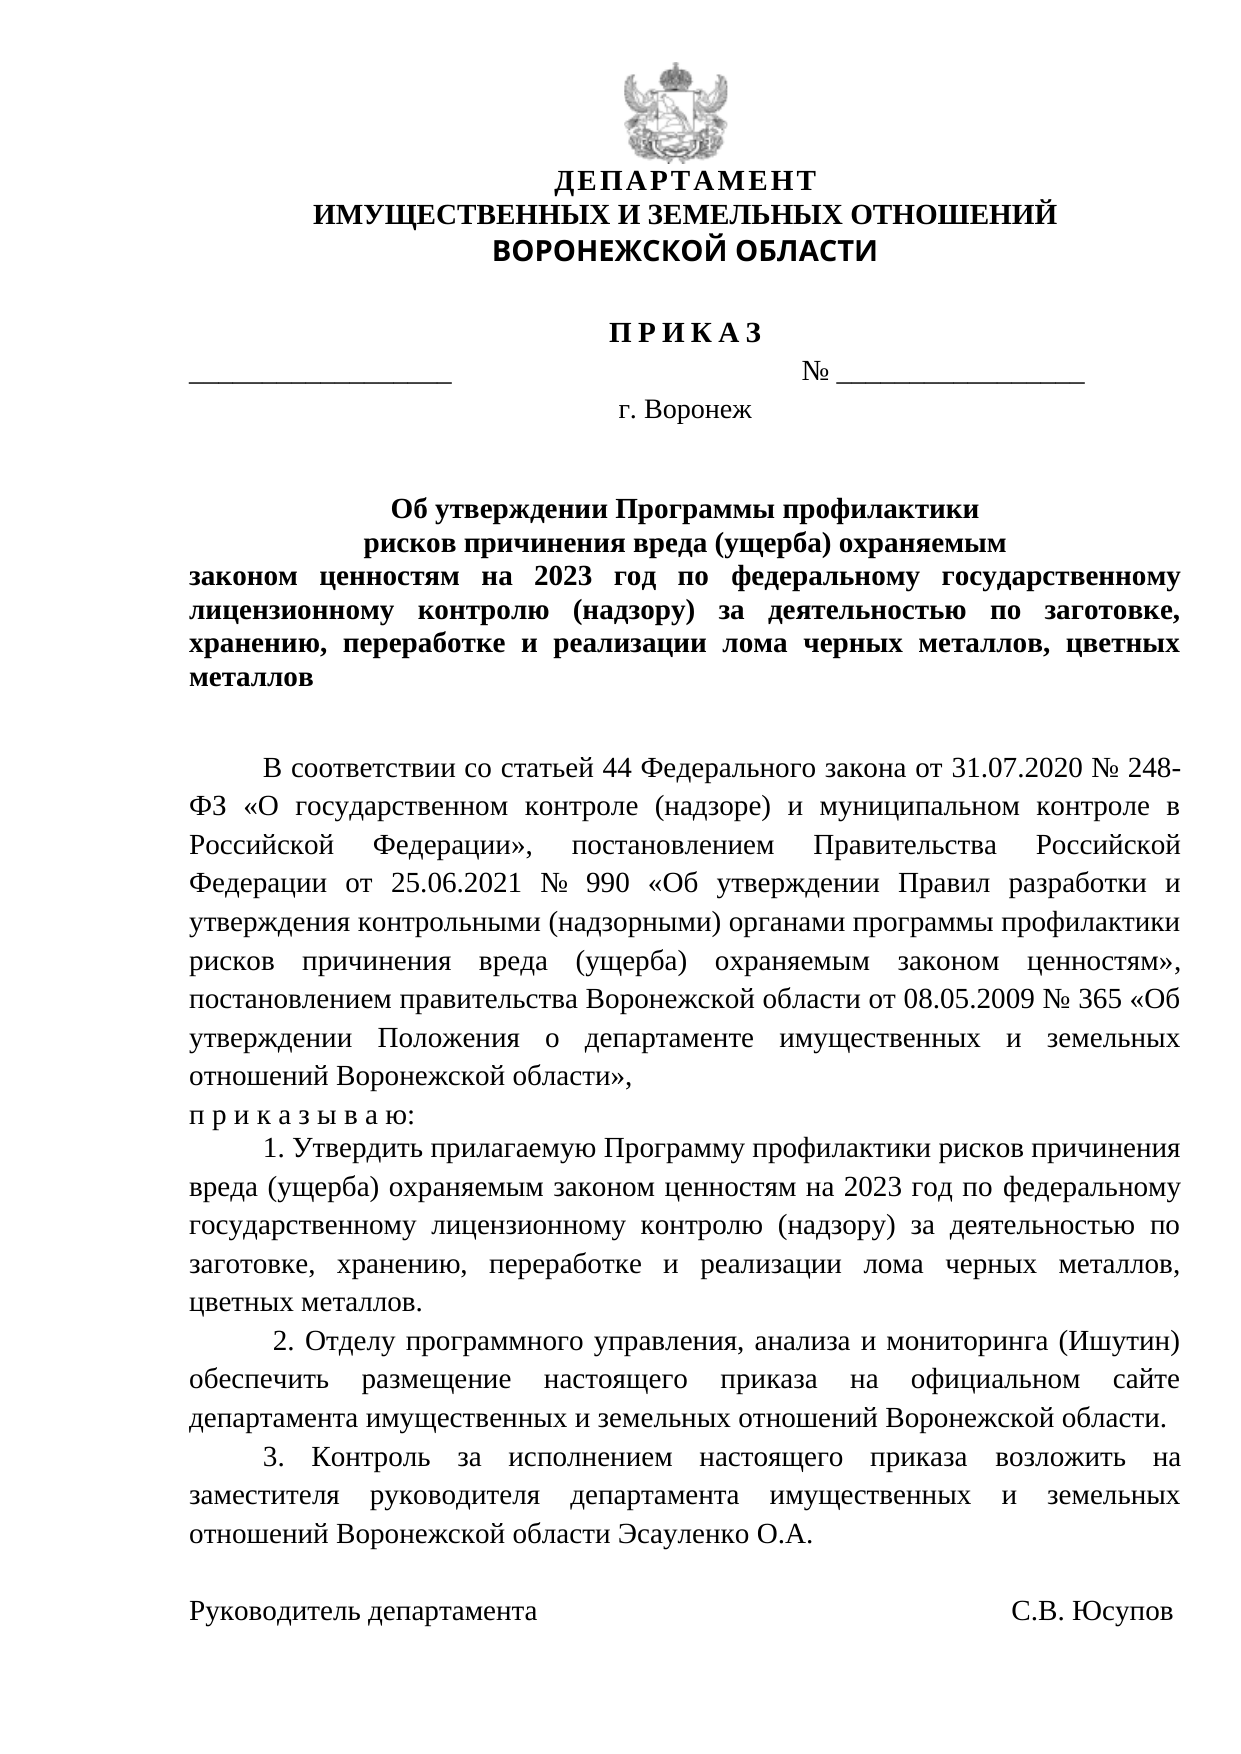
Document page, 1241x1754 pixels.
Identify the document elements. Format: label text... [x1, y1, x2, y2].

text рисков причинения вреда (ущерба) охраняемым [189, 525, 1181, 558]
text В соответствии со статьей 44 Федерального закона от 31.07.2020 № 248-ФЗ «О государственном контроле (надзоре) и муниципальном контроле в Российской Федерации», постановлением Правительства Российской Федерации от 25.06.2021 № 990 «Об утверждении Правил разработки и утверждения контрольными (надзорными) органами программы профилактики рисков причинения вреда (ущерба) охраняемым законом ценностям», постановлением правительства Воронежской области от 08.05.2009 № 365 «Об утверждении Положения о департаменте имущественных и земельных отношений Воронежской области», [189, 750, 1181, 1092]
text законом ценностям на 2023 год по федеральному государственному лицензионному контролю (надзору) за деятельностью по заготовке, хранению, переработке и реализации лома черных металлов, цветных металлов [189, 558, 1181, 692]
text Об утверждении Программы профилактики [189, 491, 1181, 525]
text 3. Контроль за исполнением настоящего приказа возложить на заместителя руководителя департамента имущественных и земельных отношений Воронежской области Эсауленко О.А. [189, 1439, 1181, 1549]
text ВОРОНЕЖСКОЙ ОБЛАСТИ [189, 230, 1181, 270]
text 2. Отделу программного управления, анализа и мониторинга (Ишутин) обеспечить размещение настоящего приказа на официальном сайте департамента имущественных и земельных отношений Воронежской области. [189, 1323, 1181, 1434]
text Руководитель департамента С.В. Юсупов [189, 1593, 1181, 1626]
text 1. Утвердить прилагаемую Программу профилактики рисков причинения вреда (ущерба) охраняемым законом ценностям на 2023 год по федеральному государственному лицензионному контролю (надзору) за деятельностью по заготовке, хранению, переработке и реализации лома черных металлов, цветных металлов. [189, 1130, 1181, 1318]
text __________________ № _________________ [189, 353, 1181, 387]
text г. Воронеж [189, 392, 1181, 424]
text ИМУЩЕСТВЕННЫХ И ЗЕМЕЛЬНЫХ ОТНОШЕНИЙ [189, 197, 1181, 230]
text п р и к а з ы в а ю: [189, 1097, 1181, 1130]
subtitle ДЕПАРТАМЕНТ [189, 118, 1181, 197]
text ПРИКАЗ [189, 315, 1181, 348]
